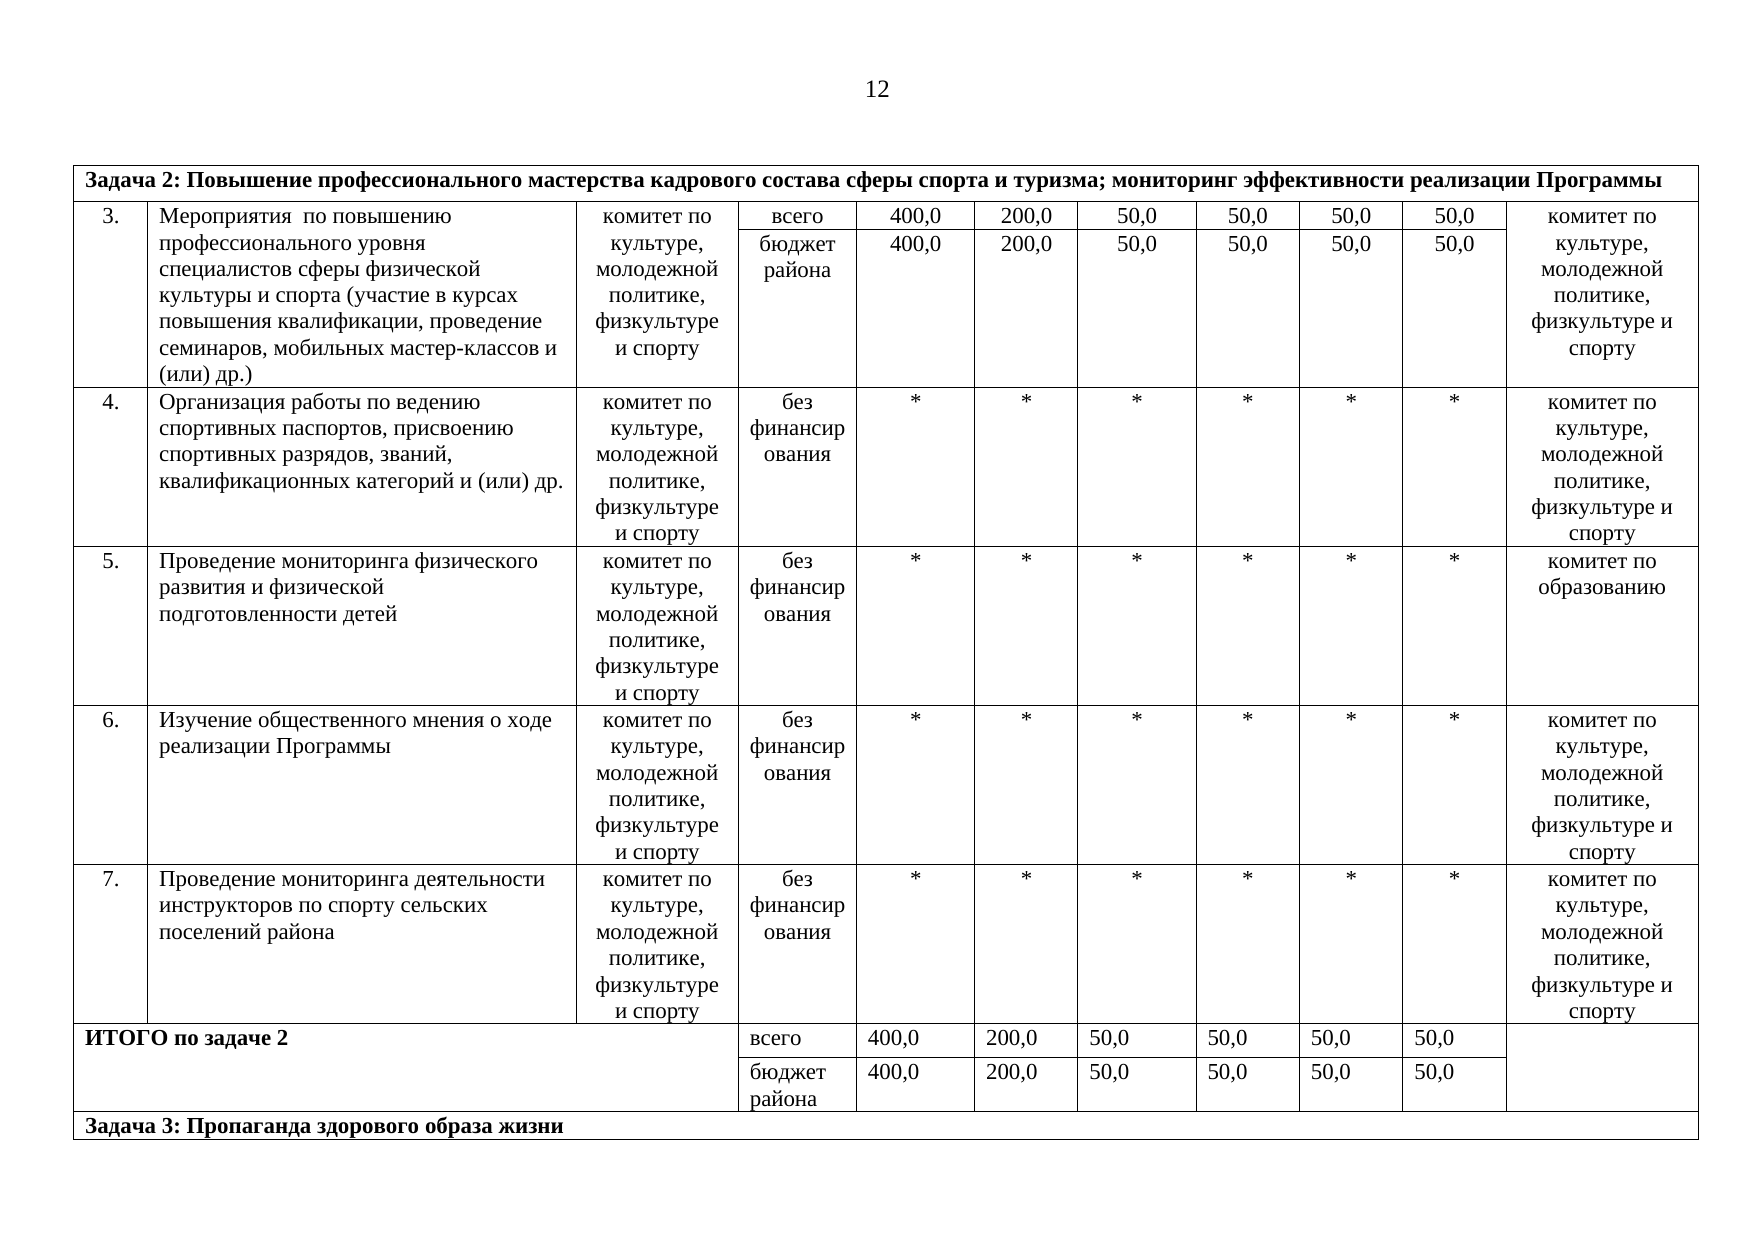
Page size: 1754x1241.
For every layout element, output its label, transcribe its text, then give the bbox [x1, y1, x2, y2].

table_cell * [1078, 865, 1196, 1023]
table_cell без финансирования [739, 865, 856, 1023]
table_cell * [857, 388, 974, 546]
table_cell комитет по культуре, молодежной политике, физкультуре и спорту [1507, 388, 1698, 546]
table_cell 50,0 [1300, 1024, 1402, 1057]
table_cell 400,0 [857, 202, 974, 228]
table_cell * [1197, 547, 1299, 705]
table_cell 50,0 [1403, 202, 1506, 228]
table_cell * [1300, 706, 1402, 864]
table_cell 200,0 [975, 230, 1077, 387]
table_cell * [1403, 865, 1506, 1023]
table_cell * [975, 547, 1077, 705]
table_cell * [1403, 388, 1506, 546]
table_cell 400,0 [857, 1024, 974, 1057]
table_cell комитет по культуре, молодежной политике, физкультуре и спорту [1507, 706, 1698, 864]
table_cell 400,0 [857, 1058, 974, 1111]
table_cell 50,0 [1300, 230, 1402, 387]
table_cell Проведение мониторинга физического развития и физической подготовленности детей [148, 547, 576, 705]
table_cell * [1300, 547, 1402, 705]
table_cell 5. [74, 547, 147, 705]
table_cell 50,0 [1078, 1024, 1196, 1057]
table_cell 200,0 [975, 1024, 1077, 1057]
table_cell Организация работы по ведению спортивных паспортов, присвоению спортивных разрядов, званий, квалификационных категорий и (или) др. [148, 388, 576, 546]
table_cell 50,0 [1403, 1024, 1506, 1057]
table_cell 400,0 [857, 230, 974, 387]
table_cell * [1300, 865, 1402, 1023]
table_cell комитет по культуре, молодежной политике, физкультуре и спорту [577, 706, 738, 864]
table_cell 50,0 [1197, 230, 1299, 387]
table_cell 50,0 [1403, 1058, 1506, 1111]
table_cell 50,0 [1403, 230, 1506, 387]
table_cell Задача 2: Повышение профессионального мастерства кадрового состава сферы спорта и туризма; мониторинг эффективности реализации Программы [74, 166, 1698, 201]
table_cell бюджет района [739, 1058, 856, 1111]
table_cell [1507, 865, 1698, 1023]
table_cell 50,0 [1078, 202, 1196, 228]
table_cell комитет по культуре, молодежной политике, физкультуре и спорту [577, 388, 738, 546]
table_cell * [1078, 547, 1196, 705]
table_cell 50,0 [1078, 230, 1196, 387]
table_cell * [1078, 388, 1196, 546]
table_cell ИТОГО по задаче 2 [74, 1024, 738, 1111]
table_cell Проведение мониторинга деятельности инструкторов по спорту сельских поселений района [148, 865, 576, 1023]
table_cell без финансирования [739, 388, 856, 546]
table_cell без финансирования [739, 706, 856, 864]
table_cell 7. [74, 865, 147, 1023]
table_cell без финансирования [739, 547, 856, 705]
table_cell Задача 3: Пропаганда здорового образа жизни [74, 1112, 1698, 1139]
table_cell * [1300, 388, 1402, 546]
table_cell [1507, 1024, 1698, 1111]
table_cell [577, 202, 738, 387]
table_cell 50,0 [1197, 1058, 1299, 1111]
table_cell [577, 865, 738, 1023]
table_cell * [975, 706, 1077, 864]
table_cell * [857, 865, 974, 1023]
table_cell всего [739, 1024, 856, 1057]
table_cell комитет по образованию [1507, 547, 1698, 705]
table_cell 50,0 [1078, 1058, 1196, 1111]
table_cell Мероприятия по повышению профессионального уровня специалистов сферы физической культуры и спорта (участие в курсах повышения квалификации, проведение семинаров, мобильных мастер-классов и (или) др.) [148, 202, 576, 387]
table_cell * [1197, 706, 1299, 864]
table_cell * [1197, 865, 1299, 1023]
table_cell 50,0 [1300, 202, 1402, 228]
table_cell * [975, 865, 1077, 1023]
table_cell 200,0 [975, 202, 1077, 228]
table_cell * [1403, 706, 1506, 864]
table_cell * [1403, 547, 1506, 705]
table_cell 50,0 [1300, 1058, 1402, 1111]
table_cell 50,0 [1197, 202, 1299, 228]
table_cell 3. [74, 202, 147, 387]
table_cell бюджет района [739, 230, 856, 387]
table_cell * [1078, 706, 1196, 864]
table_cell * [1197, 388, 1299, 546]
table_cell 50,0 [1197, 1024, 1299, 1057]
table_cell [1507, 202, 1698, 387]
table_cell 200,0 [975, 1058, 1077, 1111]
table_cell комитет по культуре, молодежной политике, физкультуре и спорту [577, 547, 738, 705]
table_cell * [975, 388, 1077, 546]
table_cell * [857, 706, 974, 864]
table_cell 6. [74, 706, 147, 864]
table_cell Изучение общественного мнения о ходе реализации Программы [148, 706, 576, 864]
table_cell * [857, 547, 974, 705]
table_cell всего [739, 202, 856, 228]
table_cell 4. [74, 388, 147, 546]
